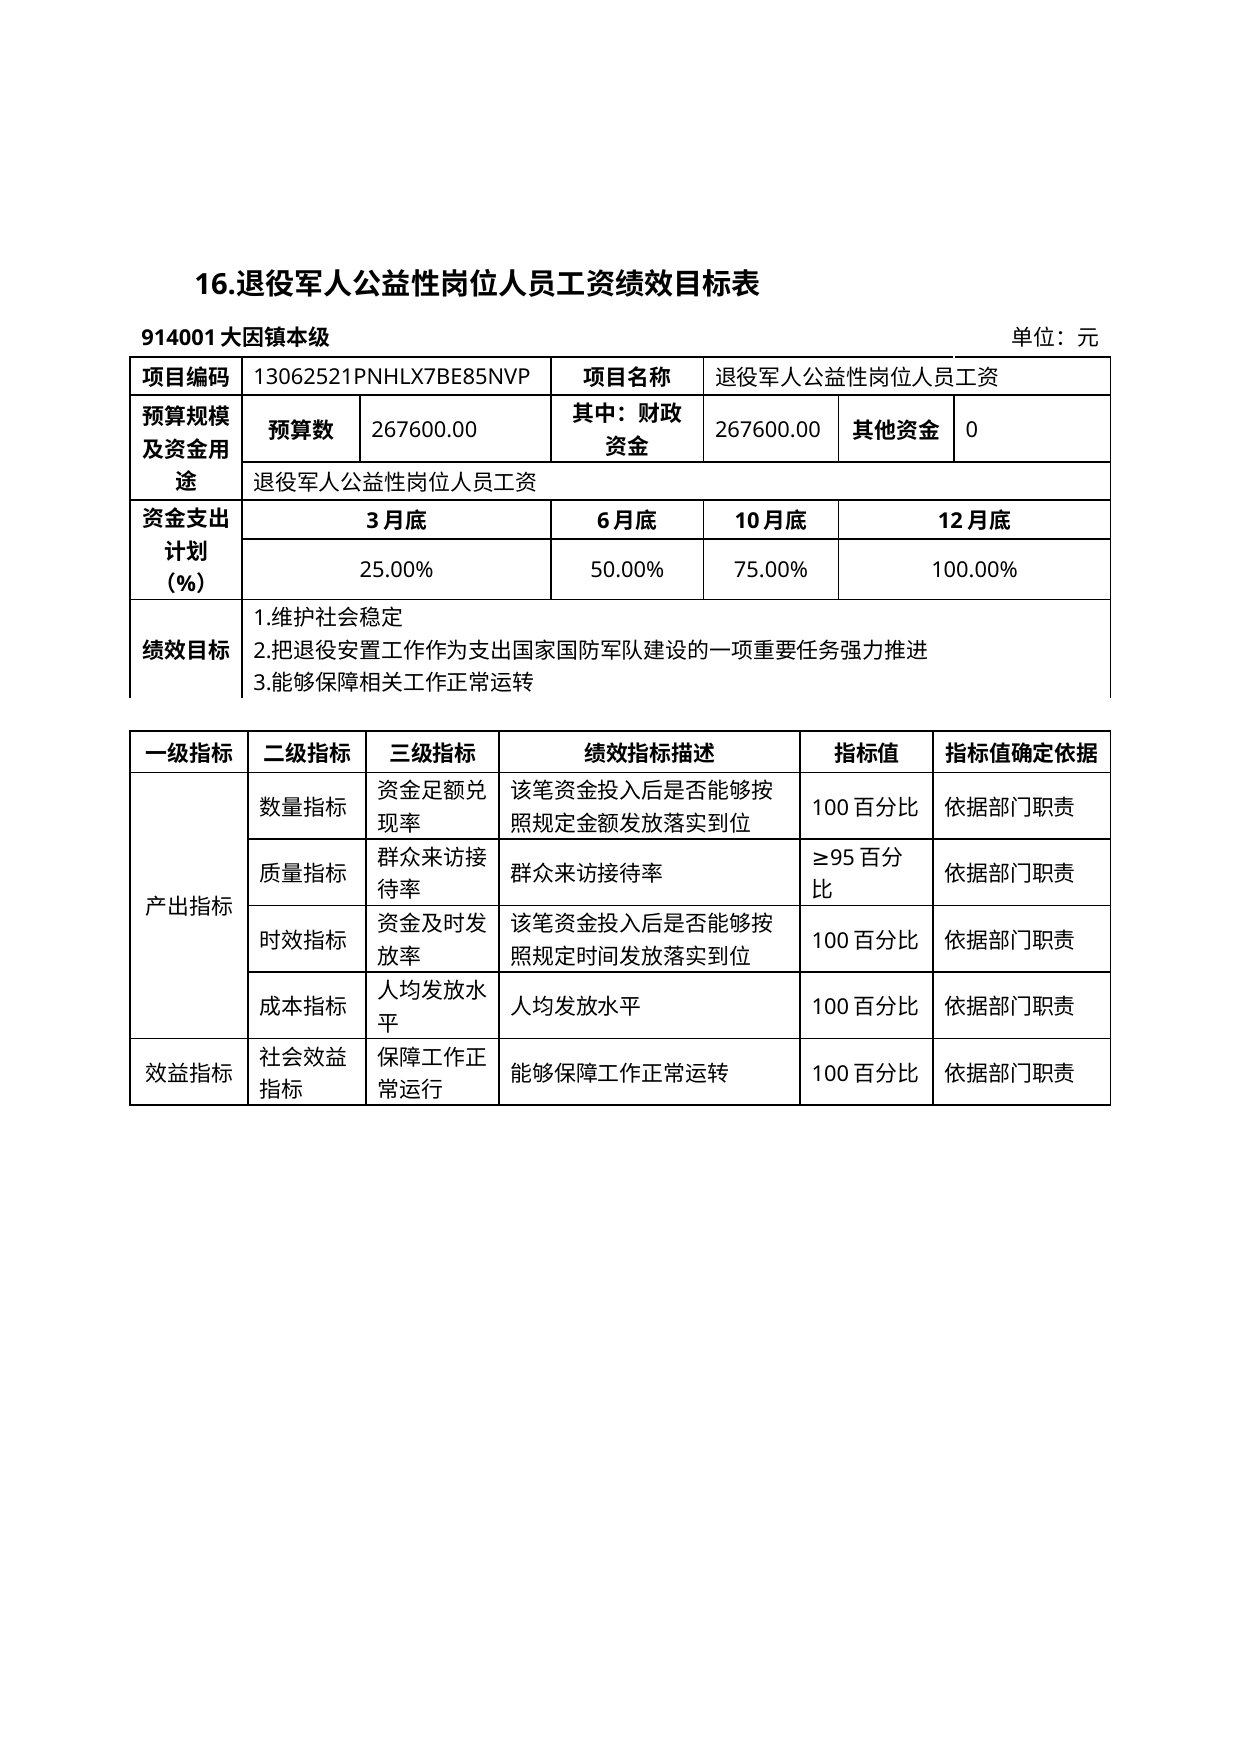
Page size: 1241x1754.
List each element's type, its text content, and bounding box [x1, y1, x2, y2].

table_cell 50.00% [552, 540, 703, 598]
table_cell 群众来访接待率 [367, 840, 498, 904]
table_header 指标值 [801, 732, 932, 771]
table_cell 该笔资金投入后是否能够按照规定时间发放落实到位 [500, 906, 799, 971]
table_cell 100百分比 [801, 1039, 932, 1104]
table_cell 10月底 [704, 501, 838, 538]
table_cell 群众来访接待率 [500, 840, 799, 904]
table_header 单位：元 [955, 316, 1110, 356]
table_header 三级指标 [367, 732, 498, 771]
table_cell 质量指标 [249, 840, 365, 904]
table_header 绩效指标描述 [500, 732, 799, 771]
table_cell 该笔资金投入后是否能够按照规定金额发放落实到位 [500, 773, 799, 838]
table_cell 其中：财政资金 [552, 396, 703, 461]
table_cell 100百分比 [801, 906, 932, 971]
table_cell 效益指标 [131, 1039, 247, 1104]
table_cell 预算规模及资金用途 [131, 396, 241, 499]
table_header 914001大因镇本级 [131, 316, 953, 356]
table_cell 13062521PNHLX7BE85NVP [243, 358, 550, 394]
table_cell 依据部门职责 [934, 773, 1110, 838]
table_cell 依据部门职责 [934, 1039, 1110, 1104]
table_cell 预算数 [243, 396, 359, 461]
table_header 指标值确定依据 [934, 732, 1110, 771]
table_header 二级指标 [249, 732, 365, 771]
table_cell 100.00% [839, 540, 1110, 598]
table_cell 100百分比 [801, 973, 932, 1038]
table_cell 75.00% [704, 540, 838, 598]
table_cell 267600.00 [361, 396, 550, 461]
table_cell 1.维护社会稳定 2.把退役安置工作作为支出国家国防军队建设的一项重要任务强力推进 3.能够保障相关工作正常运转 [243, 600, 1110, 697]
text 16.退役军人公益性岗位人员工资绩效目标表 [136, 249, 1104, 314]
table_header 一级指标 [131, 732, 247, 771]
table_cell 资金支出计划（%） [131, 501, 241, 598]
table_cell ≥95百分比 [801, 840, 932, 904]
table_cell 其他资金 [839, 396, 953, 461]
table_cell 人均发放水平 [500, 973, 799, 1038]
table_cell 项目编码 [131, 358, 241, 394]
table_cell 267600.00 [704, 396, 838, 461]
table_cell 依据部门职责 [934, 906, 1110, 971]
table_cell 资金及时发放率 [367, 906, 498, 971]
table_cell 成本指标 [249, 973, 365, 1038]
table_cell 产出指标 [131, 773, 247, 1038]
table_cell 人均发放水平 [367, 973, 498, 1038]
table_cell 社会效益指标 [249, 1039, 365, 1104]
table_cell 退役军人公益性岗位人员工资 [704, 358, 1110, 394]
table_cell 依据部门职责 [934, 973, 1110, 1038]
table_cell 绩效目标 [131, 600, 241, 697]
table_cell 3月底 [243, 501, 550, 538]
table_cell 0 [955, 396, 1110, 461]
table_cell 25.00% [243, 540, 550, 598]
table_cell 退役军人公益性岗位人员工资 [243, 463, 1110, 499]
table_cell 时效指标 [249, 906, 365, 971]
table_cell 资金足额兑现率 [367, 773, 498, 838]
table_cell 能够保障工作正常运转 [500, 1039, 799, 1104]
table_cell 12月底 [839, 501, 1110, 538]
table_cell 依据部门职责 [934, 840, 1110, 904]
table_cell 100百分比 [801, 773, 932, 838]
table_cell 数量指标 [249, 773, 365, 838]
table_cell 保障工作正常运行 [367, 1039, 498, 1104]
table_cell 项目名称 [552, 358, 703, 394]
table_cell 6月底 [552, 501, 703, 538]
